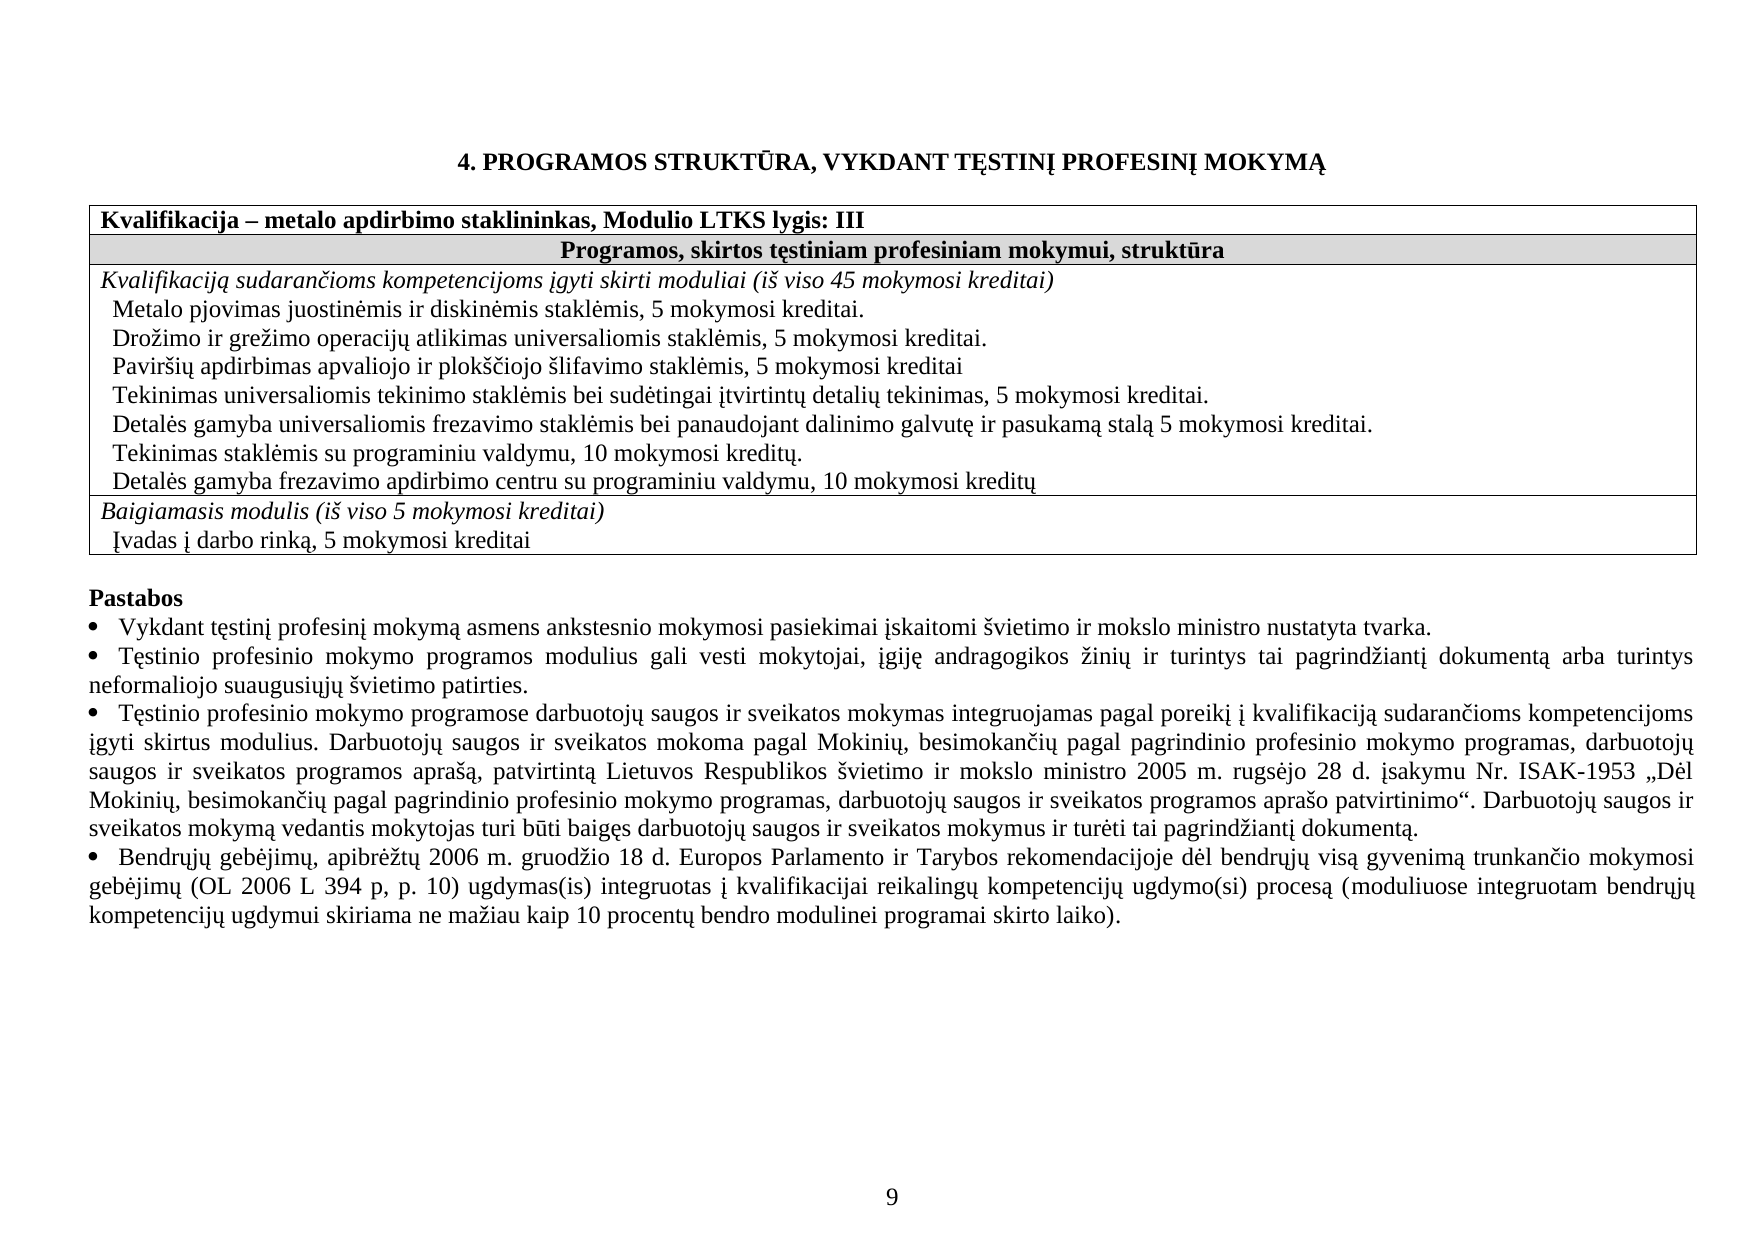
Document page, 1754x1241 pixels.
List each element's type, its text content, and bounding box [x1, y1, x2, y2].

table_cell Programos, skirtos tęstiniam profesiniam mokymui, struktūra [90, 235, 1696, 264]
table_header Kvalifikacija – metalo apdirbimo staklininkas, Modulio LTKS lygis: III [90, 206, 1696, 234]
subtitle 4. PROGRAMOS STRUKTŪRA, VYKDANT TĘSTINĮ PROFESINĮ MOKYMĄ [88, 147, 1695, 176]
list Vykdant tęstinį profesinį mokymą asmens ankstesnio mokymosi pasiekimai įskaitomi švietimo ir mokslo ministro nustatyta tvarka. [88, 612, 1695, 641]
list Tęstinio profesinio mokymo programos modulius gali vesti mokytojai, įgiję andragogikos žinių ir turintys tai pagrindžiantį dokumentą arba turintys neformaliojo suaugusiųjų švietimo patirties. [88, 641, 1695, 698]
table_cell Kvalifikaciją sudarančioms kompetencijoms įgyti skirti moduliai (iš viso 45 mokymosi kreditai) Metalo pjovimas juostinėmis ir diskinėmis staklėmis, 5 mokymosi kreditai. Drožimo ir grežimo operacijų atlikimas universaliomis staklėmis, 5 mokymosi kreditai. Paviršių apdirbimas apvaliojo ir plokščiojo šlifavimo staklėmis, 5 mokymosi kreditai Tekinimas universaliomis tekinimo staklėmis bei sudėtingai įtvirtintų detalių tekinimas, 5 mokymosi kreditai. Detalės gamyba universaliomis frezavimo staklėmis bei panaudojant dalinimo galvutę ir pasukamą stalą 5 mokymosi kreditai. Tekinimas staklėmis su programiniu valdymu, 10 mokymosi kreditų. Detalės gamyba frezavimo apdirbimo centru su programiniu valdymu, 10 mokymosi kreditų [90, 265, 1696, 495]
list Bendrųjų gebėjimų, apibrėžtų 2006 m. gruodžio 18 d. Europos Parlamento ir Tarybos rekomendacijoje dėl bendrųjų visą gyvenimą trunkančio mokymosi gebėjimų (OL 2006 L 394 p, p. 10) ugdymas(is) integruotas į kvalifikacijai reikalingų kompetencijų ugdymo(si) procesą (moduliuose integruotam bendrųjų kompetencijų ugdymui skiriama ne mažiau kaip 10 procentų bendro modulinei programai skirto laiko). [88, 842, 1695, 928]
text Pastabos [88, 583, 1695, 612]
list Tęstinio profesinio mokymo programose darbuotojų saugos ir sveikatos mokymas integruojamas pagal poreikį į kvalifikaciją sudarančioms kompetencijoms įgyti skirtus modulius. Darbuotojų saugos ir sveikatos mokoma pagal Mokinių, besimokančių pagal pagrindinio profesinio mokymo programas, darbuotojų saugos ir sveikatos programos aprašą, patvirtintą Lietuvos Respublikos švietimo ir mokslo ministro 2005 m. rugsėjo 28 d. įsakymu Nr. ISAK-1953 „Dėl Mokinių, besimokančių pagal pagrindinio profesinio mokymo programas, darbuotojų saugos ir sveikatos programos aprašo patvirtinimo“. Darbuotojų saugos ir sveikatos mokymą vedantis mokytojas turi būti baigęs darbuotojų saugos ir sveikatos mokymus ir turėti tai pagrindžiantį dokumentą. [88, 698, 1695, 842]
table_cell Baigiamasis modulis (iš viso 5 mokymosi kreditai) Įvadas į darbo rinką, 5 mokymosi kreditai [90, 496, 1696, 554]
